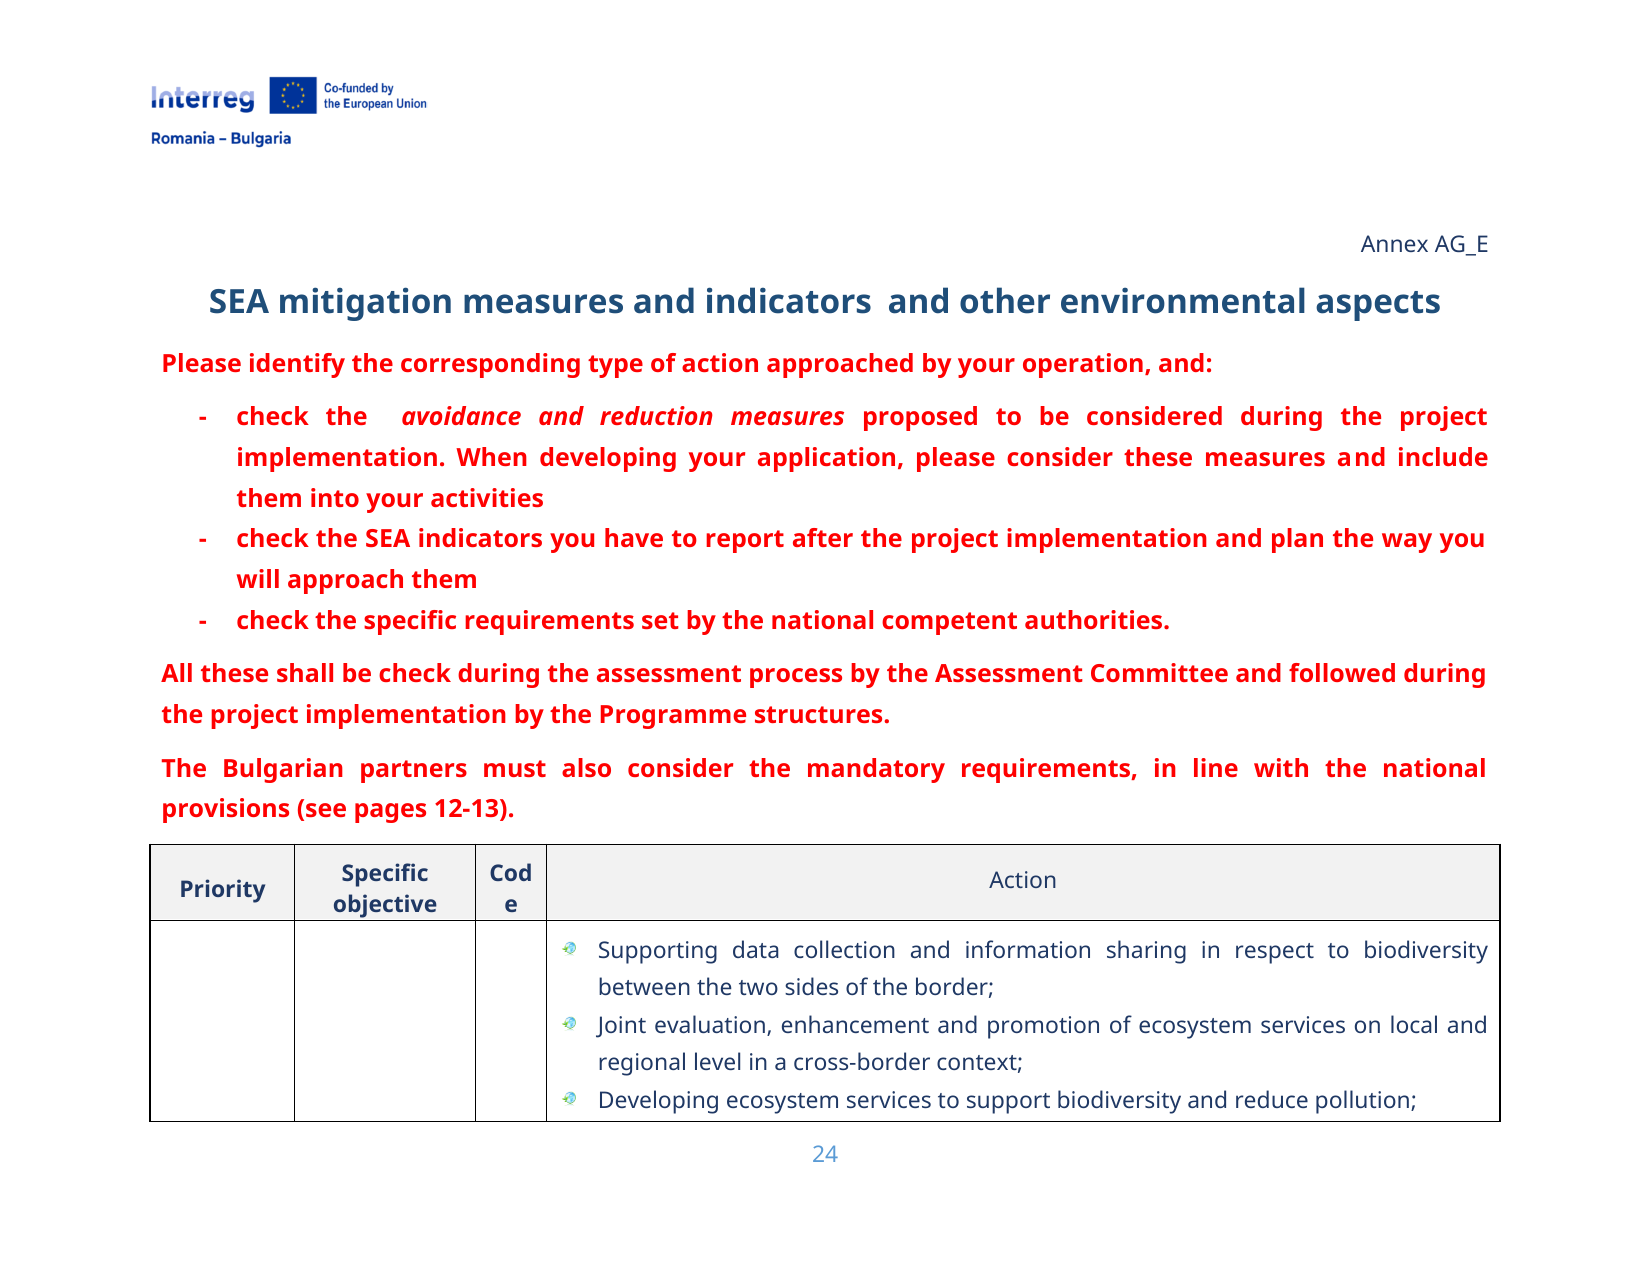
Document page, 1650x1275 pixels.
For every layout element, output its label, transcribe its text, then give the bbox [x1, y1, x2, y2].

picture [561, 1091, 576, 1109]
table_cell [476, 921, 546, 1121]
table_cell Specific objective [295, 845, 475, 919]
table_cell Enhancing biodiversity conservation, recovery and sustainable use and protection of natural heritage, including Natura 2000 and RAMSAR sites Promoting, facilitating and encouraging citizens engagement in protecting biodiversity, including its conservation and sustainable use; Conservation of biodiversity and habitats through application of best practices from government agencies, research institutes, non-governmental organizations, as well as active participation of civil society; Supporting data collection and information sharing in respect to biodiversity between the two sides of the border; Joint evaluation, enhancement and promotion of ecosystem services on local and regional level in a cross-border context; Developing ecosystem services to support biodiversity and reduce pollution; Sharing good practices and implementing eco-friendly and innovative solutions that address invasive alien species and strengthen sustainable environment management practices (e.g., pollinator-friendly management, management of water bodies, forests etc.); Supporting the establishment of seed banks, restocking of soil organic matter and organisms that promote higher plant establishment and growth, and reintroduction of selected species; Raising awareness of the benefits of green spaces, including in urban areas, encouraging local actions for greener settlements and rehabilitation of brownfields, driving behavioural change in respect to enhancing nature and biodiversity protection and preservation, and reducing pollution. [547, 921, 1499, 1121]
table_cell Priority [151, 845, 294, 919]
table_header Annex AG_E SEA mitigation measures and indicators and other environmental aspects Please identify the corresponding type of action approached by your operation, and: check the avoidance and reduction measures proposed to be considered during the project implementation. When developing your application, please consider these measures and include them into your activities check the SEA indicators you have to report after the project implementation and plan the way you will approach them check the specific requirements set by the national competent authorities. All these shall be check during the assessment process by the Assessment Committee and followed during the project implementation by the Programme structures. The Bulgarian partners must also consider the mandatory requirements, in line with the national provisions (see pages 12-13). [150, 216, 1500, 843]
table_cell Action [547, 845, 1499, 919]
picture [561, 1016, 576, 1034]
picture [150, 75, 428, 154]
picture [561, 941, 576, 959]
table_cell Code [476, 845, 546, 919]
